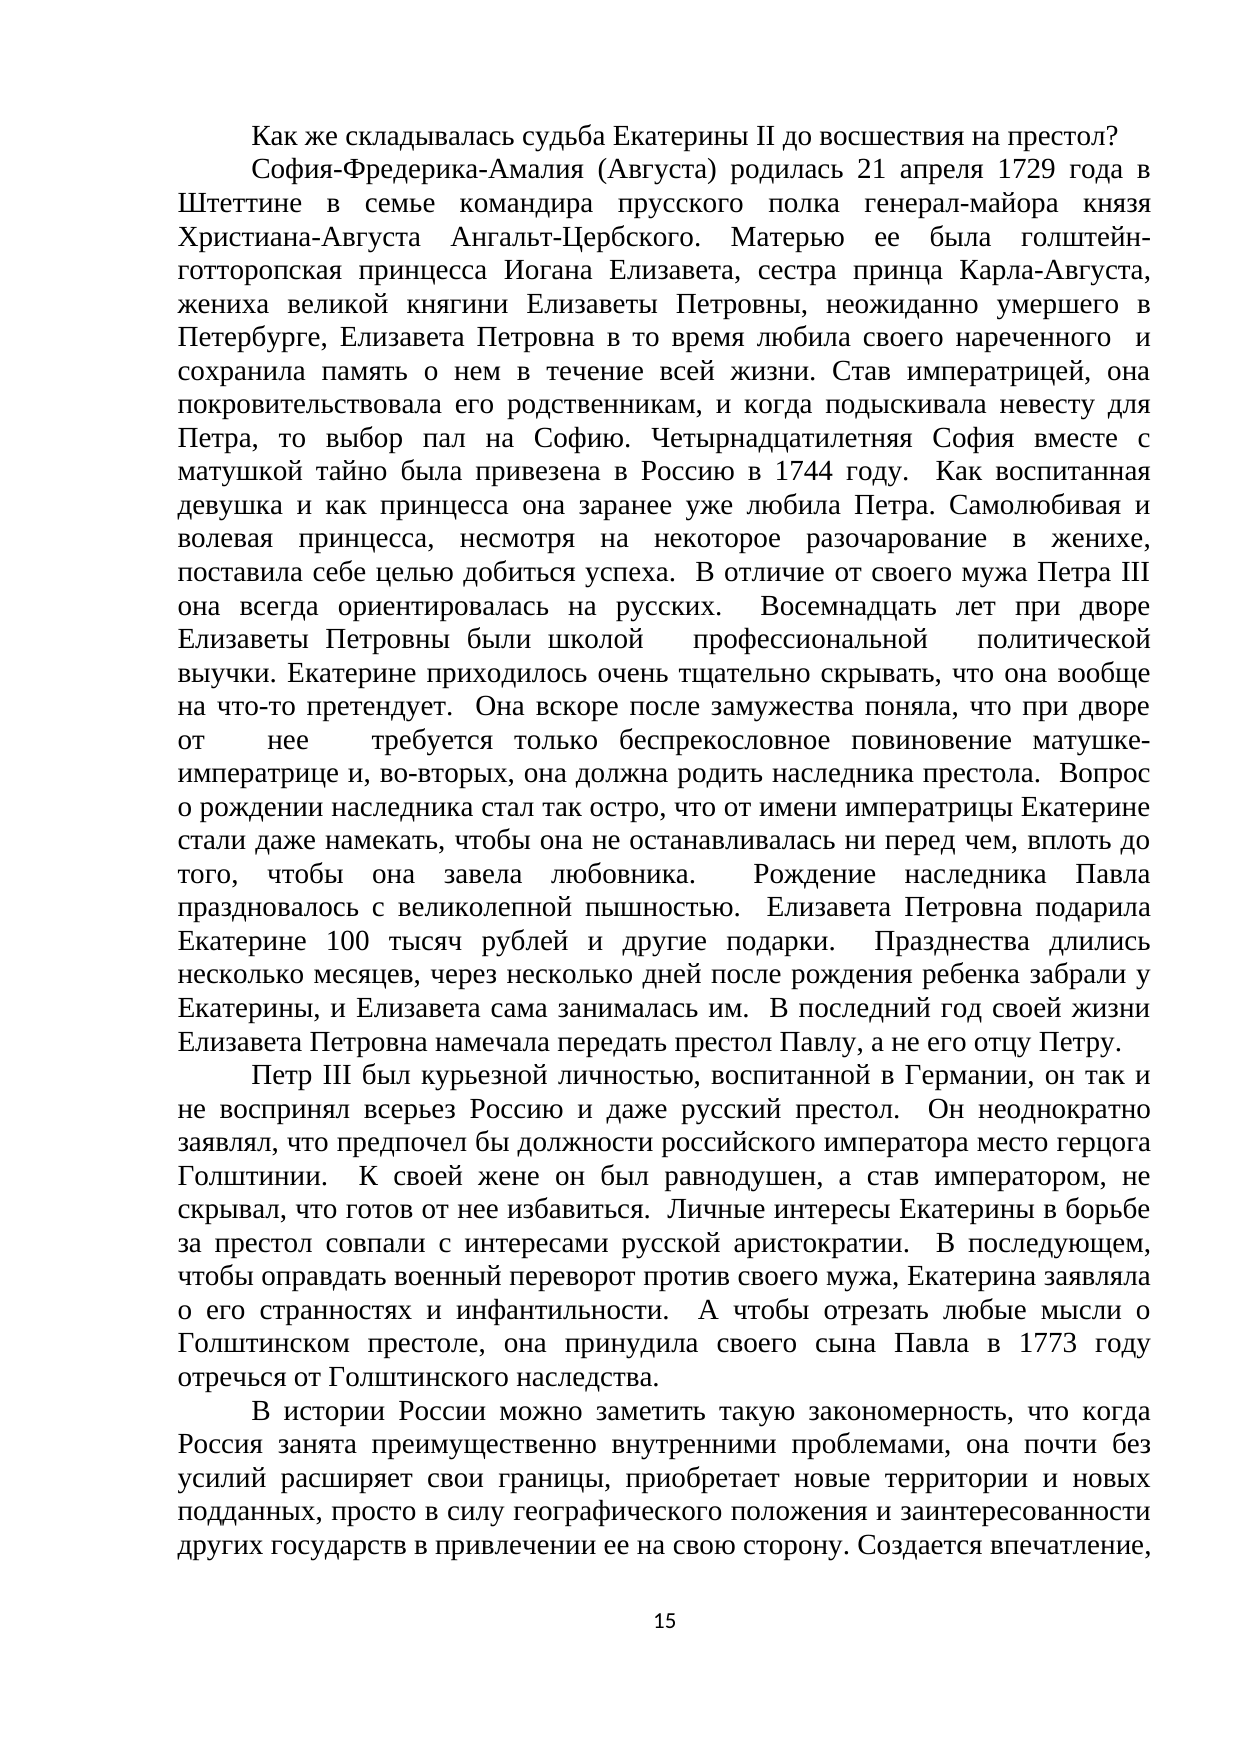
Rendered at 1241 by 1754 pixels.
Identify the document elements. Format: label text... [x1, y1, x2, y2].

text Петр III был курьезной личностью, воспитанной в Германии, он так и не воспринял всерьез Россию и даже русский престол. Он неоднократно заявлял, что предпочел бы должности российского императора место герцога Голштинии. К своей жене он был равнодушен, а став императором, не скрывал, что готов от нее избавиться. Личные интересы Екатерины в борьбе за престол совпали с интересами русской аристократии. В последующем, чтобы оправдать военный переворот против своего мужа, Екатерина заявляла о его странностях и инфантильности. А чтобы отрезать любые мысли о Голштинском престоле, она принудила своего сына Павла в 1773 году отречься от Голштинского наследства. [177, 1057, 1152, 1393]
text Как же складывалась судьба Екатерины II до восшествия на престол? [177, 118, 1152, 152]
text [177, 1393, 1152, 1560]
text София-Фредерика-Амалия (Августа) родилась 21 апреля 1729 года в Штеттине в семье командира прусского полка генерал-майора князя Христиана-Августа Ангальт-Цербского. Матерью ее была голштейн-готторопская принцесса Иогана Елизавета, сестра принца Карла-Августа, жениха великой княгини Елизаветы Петровны, неожиданно умершего в Петербурге, Елизавета Петровна в то время любила своего нареченного и сохранила память о нем в течение всей жизни. Став императрицей, она покровительствовала его родственникам, и когда подыскивала невесту для Петра, то выбор пал на Софию. Четырнадцатилетняя София вместе с матушкой тайно была привезена в Россию в 1744 году. Как воспитанная девушка и как принцесса она заранее уже любила Петра. Самолюбивая и волевая принцесса, несмотря на некоторое разочарование в женихе, поставила себе целью добиться успеха. В отличие от своего мужа Петра III она всегда ориентировалась на русских. Восемнадцать лет при дворе Елизаветы Петровны были школой профессиональной политической выучки. Екатерине приходилось очень тщательно скрывать, что она вообще на что-то претендует. Она вскоре после замужества поняла, что при дворе от нее требуется только беспрекословное повиновение матушке-императрице и, во-вторых, она должна родить наследника престола. Вопрос о рождении наследника стал так остро, что от имени императрицы Екатерине стали даже намекать, чтобы она не останавливалась ни перед чем, вплоть до того, чтобы она завела любовника. Рождение наследника Павла праздновалось с великолепной пышностью. Елизавета Петровна подарила Екатерине 100 тысяч рублей и другие подарки. Празднества длились несколько месяцев, через несколько дней после рождения ребенка забрали у Екатерины, и Елизавета сама занималась им. В последний год своей жизни Елизавета Петровна намечала передать престол Павлу, а не его отцу Петру. [177, 152, 1152, 1057]
